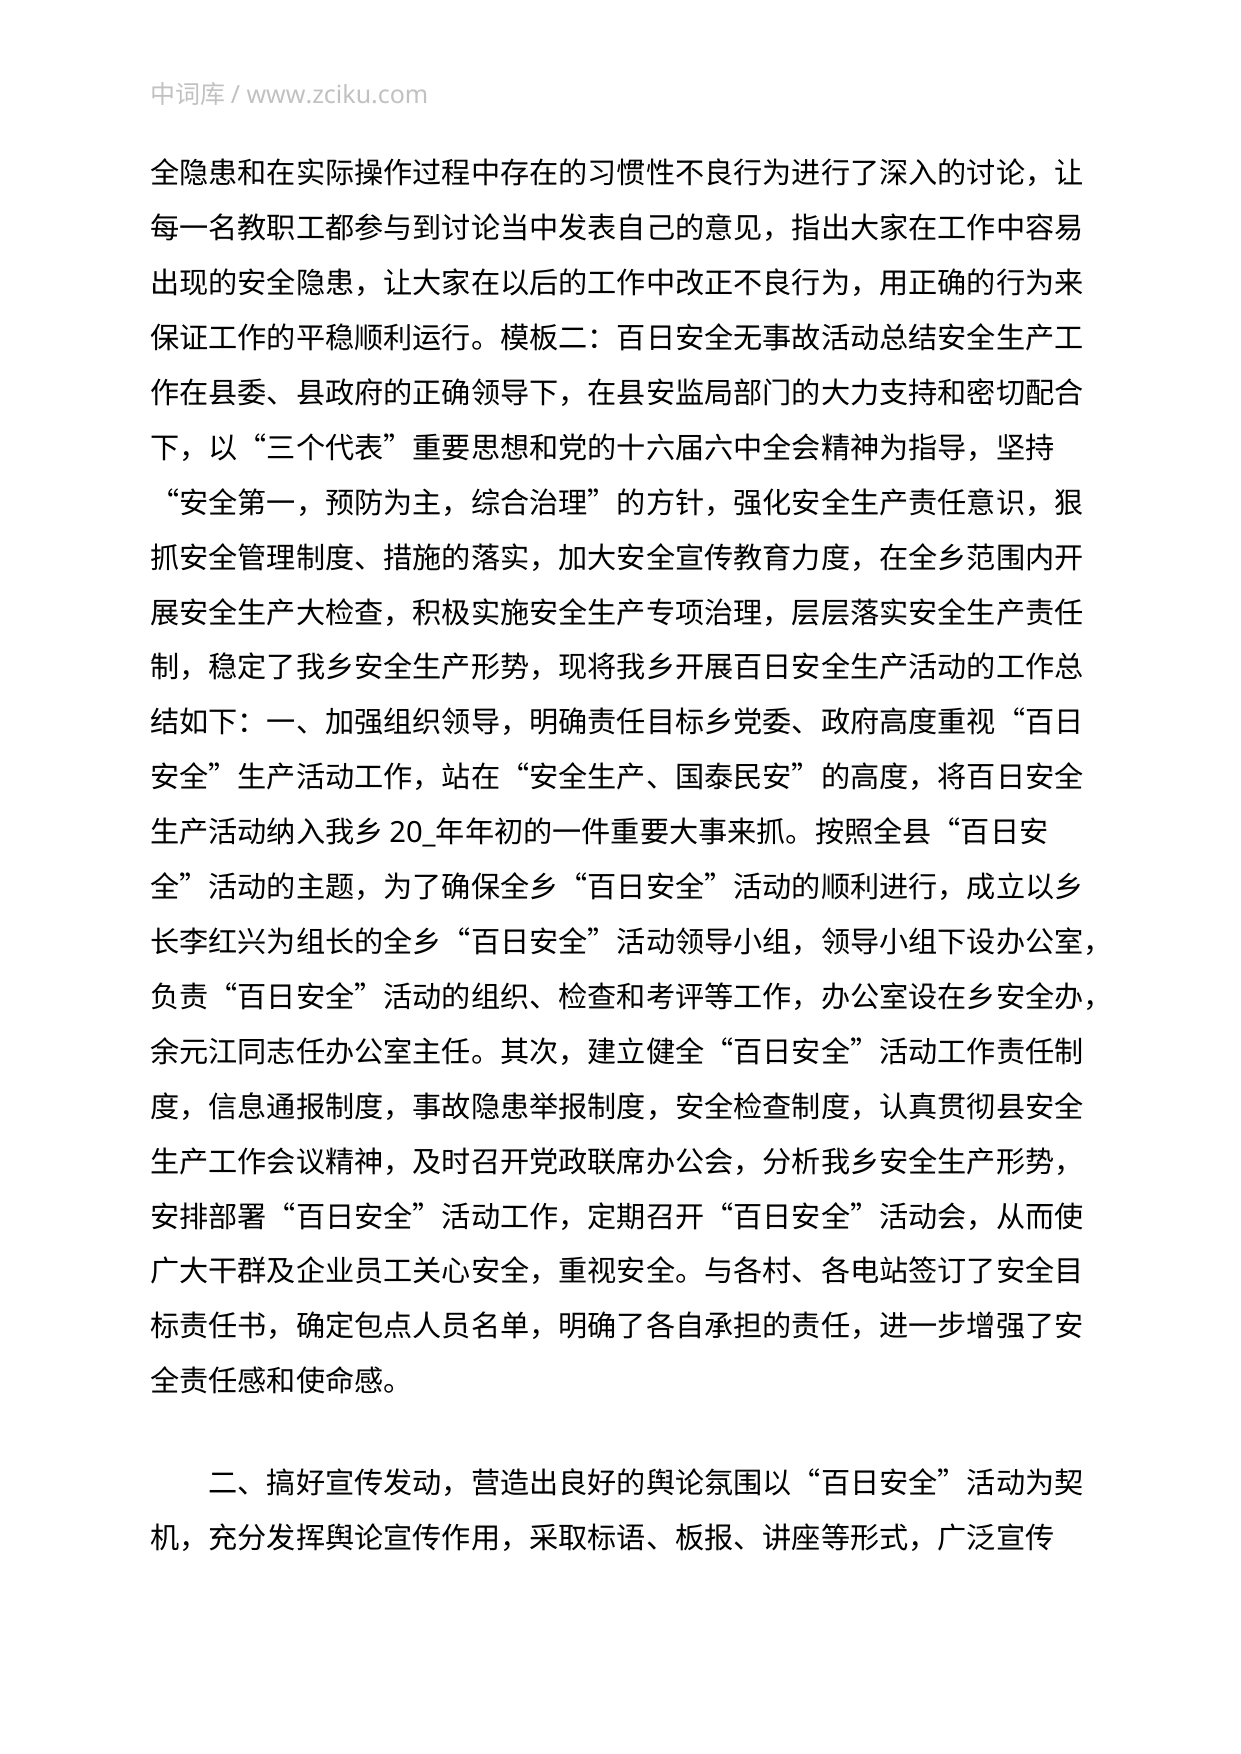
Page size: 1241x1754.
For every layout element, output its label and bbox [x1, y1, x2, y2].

text [150, 150, 1090, 1400]
text [150, 1459, 1090, 1557]
